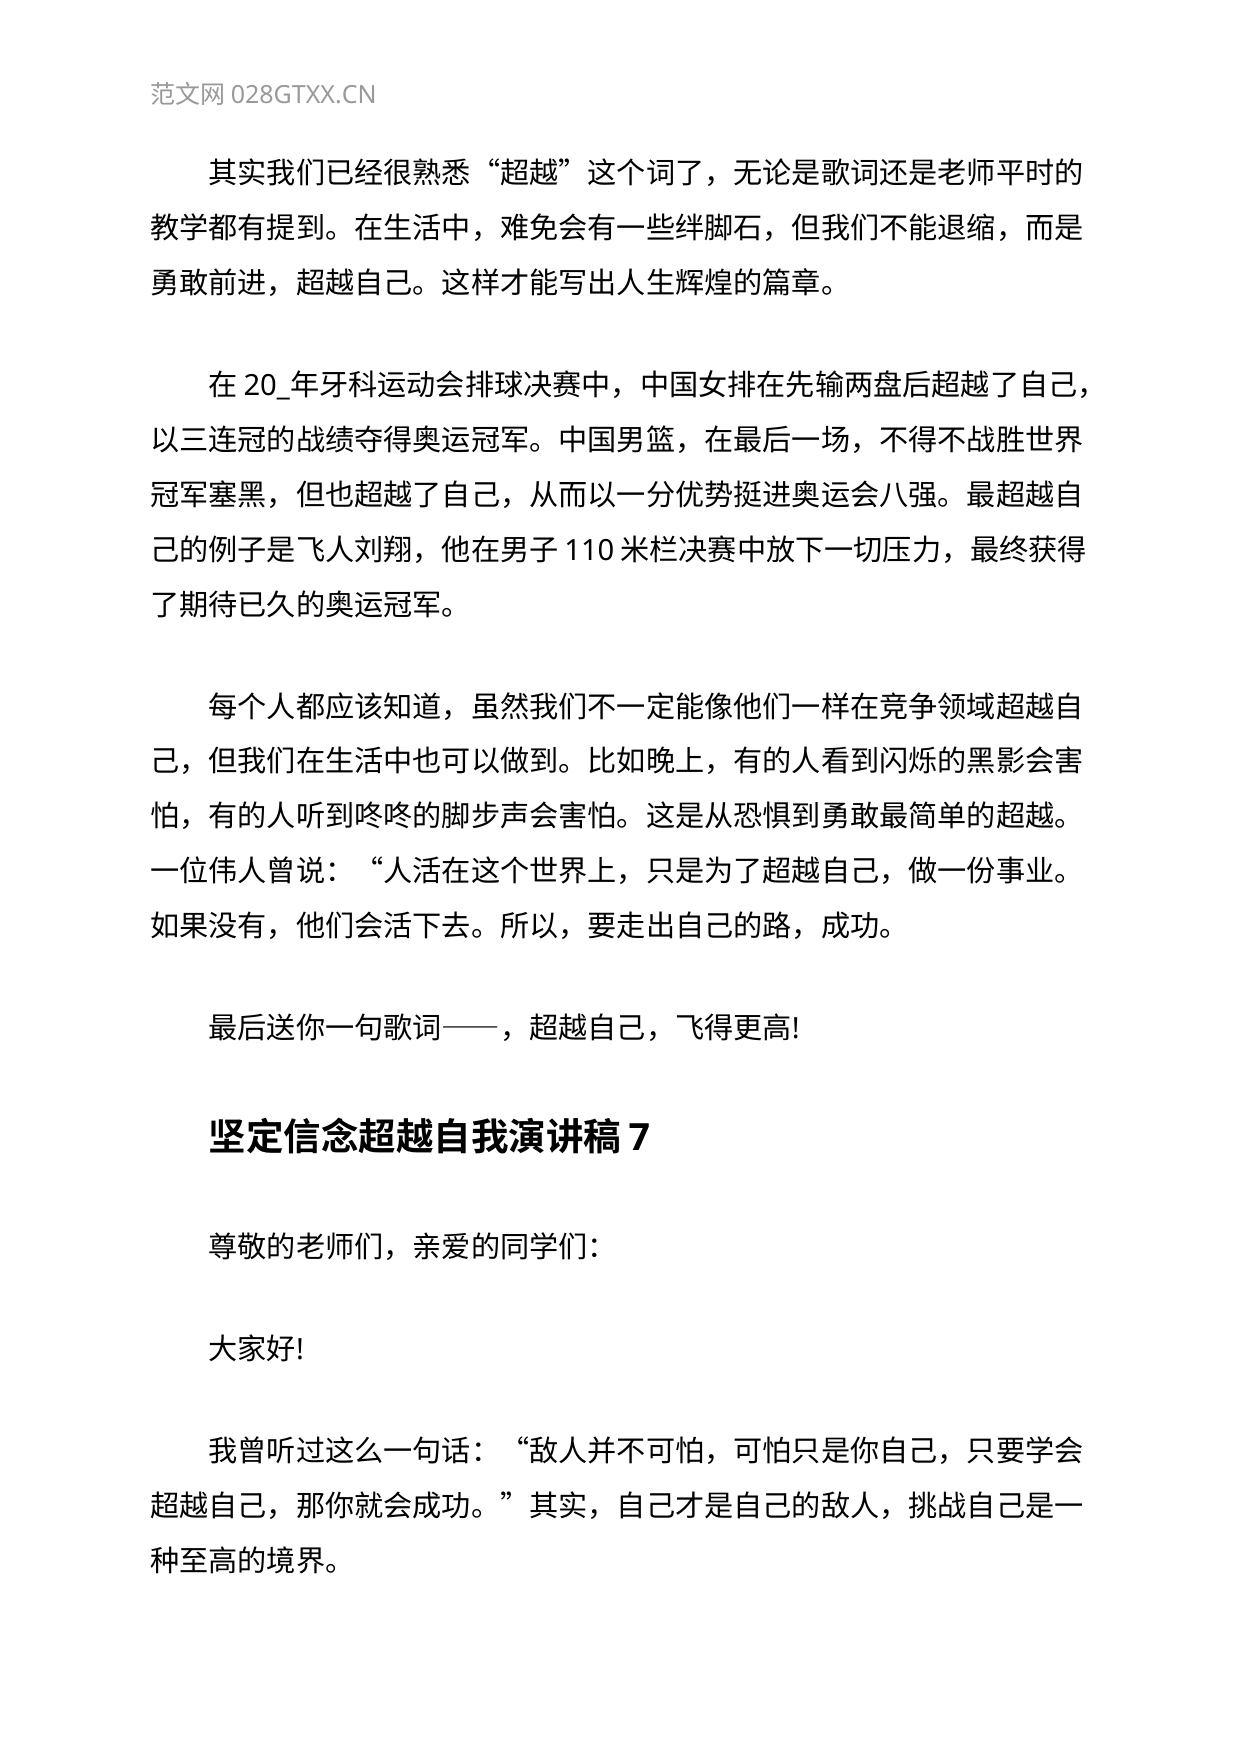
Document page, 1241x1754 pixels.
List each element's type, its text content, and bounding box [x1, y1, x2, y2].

text 我曾听过这么一句话：“敌人并不可怕，可怕只是你自己，只要学会超越自己，那你就会成功。”其实，自己才是自己的敌人，挑战自己是一种至高的境界。 [150, 1428, 1090, 1580]
text 大家好! [150, 1326, 1090, 1368]
text 尊敬的老师们，亲爱的同学们： [150, 1224, 1090, 1266]
text 在20_年牙科运动会排球决赛中，中国女排在先输两盘后超越了自己，以三连冠的战绩夺得奥运冠军。中国男篮，在最后一场，不得不战胜世界冠军塞黑，但也超越了自己，从而以一分优势挺进奥运会八强。最超越自己的例子是飞人刘翔，他在男子110米栏决赛中放下一切压力，最终获得了期待已久的奥运冠军。 [150, 362, 1090, 624]
text 最后送你一句歌词——，超越自己，飞得更高! [150, 1004, 1090, 1047]
text 每个人都应该知道，虽然我们不一定能像他们一样在竞争领域超越自己，但我们在生活中也可以做到。比如晚上，有的人看到闪烁的黑影会害怕，有的人听到咚咚的脚步声会害怕。这是从恐惧到勇敢最简单的超越。一位伟人曾说：“人活在这个世界上，只是为了超越自己，做一份事业。如果没有，他们会活下去。所以，要走出自己的路，成功。 [150, 683, 1090, 945]
text 其实我们已经很熟悉“超越”这个词了，无论是歌词还是老师平时的教学都有提到。在生活中，难免会有一些绊脚石，但我们不能退缩，而是勇敢前进，超越自己。这样才能写出人生辉煌的篇章。 [150, 150, 1090, 302]
text 坚定信念超越自我演讲稿7 [150, 1106, 1090, 1161]
